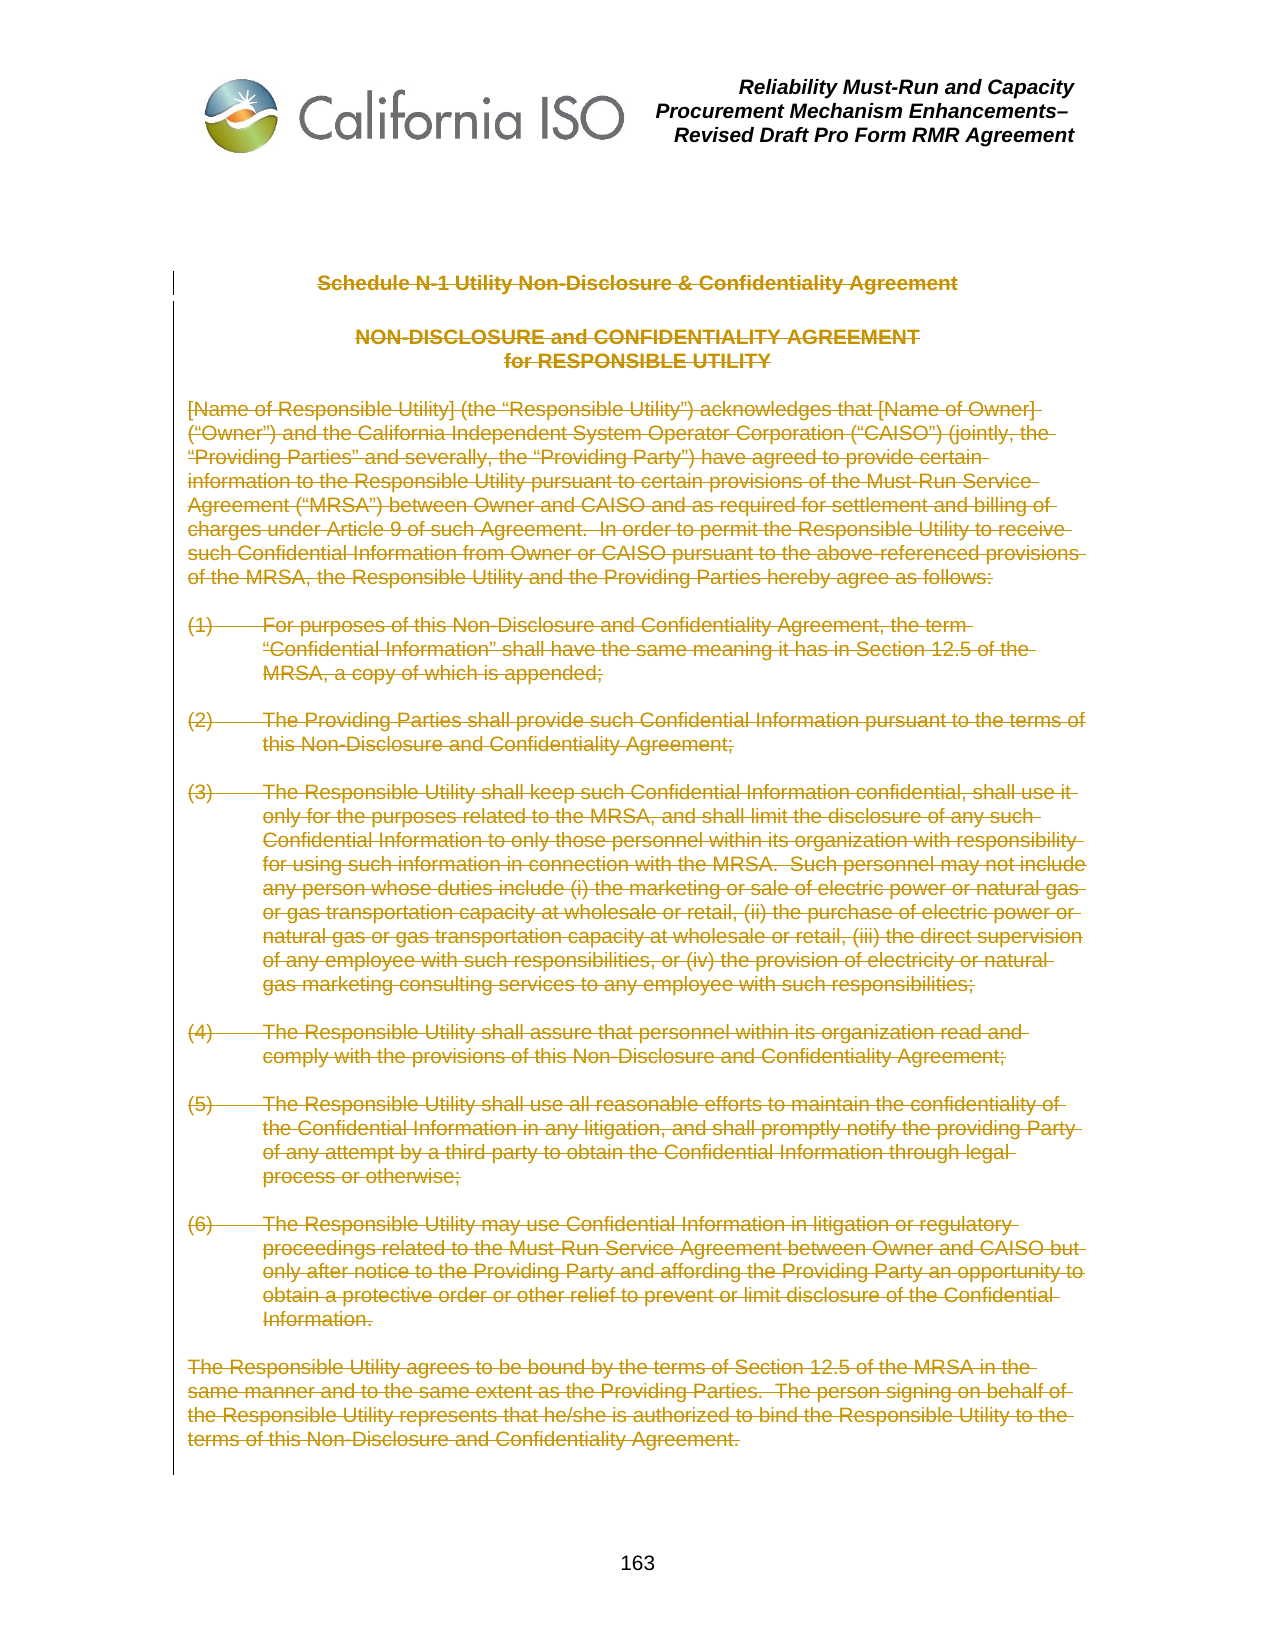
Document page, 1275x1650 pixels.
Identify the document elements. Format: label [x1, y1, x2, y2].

picture [198, 75, 628, 156]
